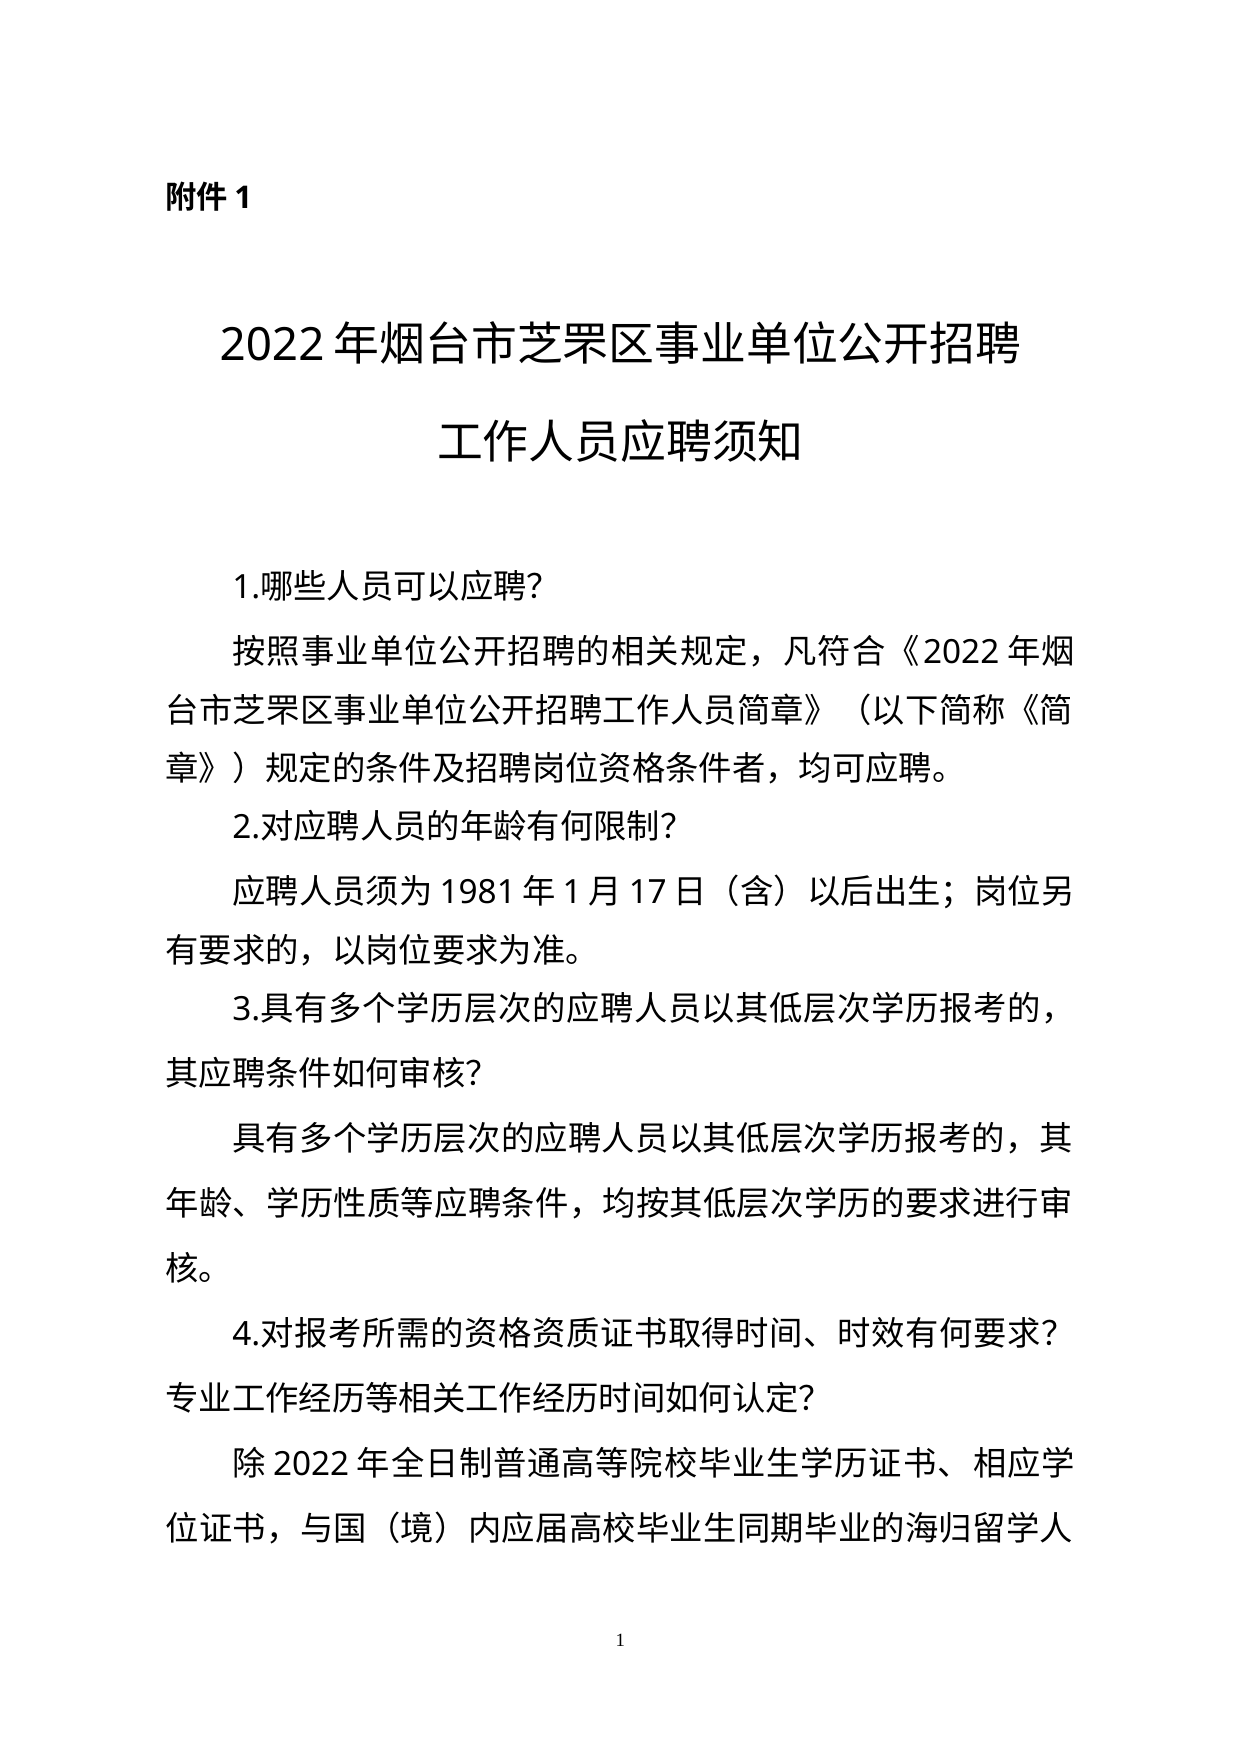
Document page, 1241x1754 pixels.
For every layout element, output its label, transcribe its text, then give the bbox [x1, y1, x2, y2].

text 应聘人员须为1981年1月17日（含）以后出生；岗位另有要求的，以岗位要求为准。 [165, 857, 1075, 974]
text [165, 1429, 1075, 1559]
text 具有多个学历层次的应聘人员以其低层次学历报考的，其年龄、学历性质等应聘条件，均按其低层次学历的要求进行审核。 [165, 1104, 1075, 1299]
text 4.对报考所需的资格资质证书取得时间、时效有何要求？专业工作经历等相关工作经历时间如何认定？ [165, 1299, 1075, 1429]
text 附件1 [165, 162, 1075, 227]
text 工作人员应聘须知 [165, 389, 1075, 487]
text 3.具有多个学历层次的应聘人员以其低层次学历报考的，其应聘条件如何审核？ [165, 974, 1075, 1104]
text 2.对应聘人员的年龄有何限制？ [165, 792, 1075, 857]
text 1.哪些人员可以应聘？ [165, 552, 1075, 617]
text 2022年烟台市芝罘区事业单位公开招聘 [165, 292, 1075, 389]
text 按照事业单位公开招聘的相关规定，凡符合《2022年烟台市芝罘区事业单位公开招聘工作人员简章》（以下简称《简章》）规定的条件及招聘岗位资格条件者，均可应聘。 [165, 617, 1075, 792]
